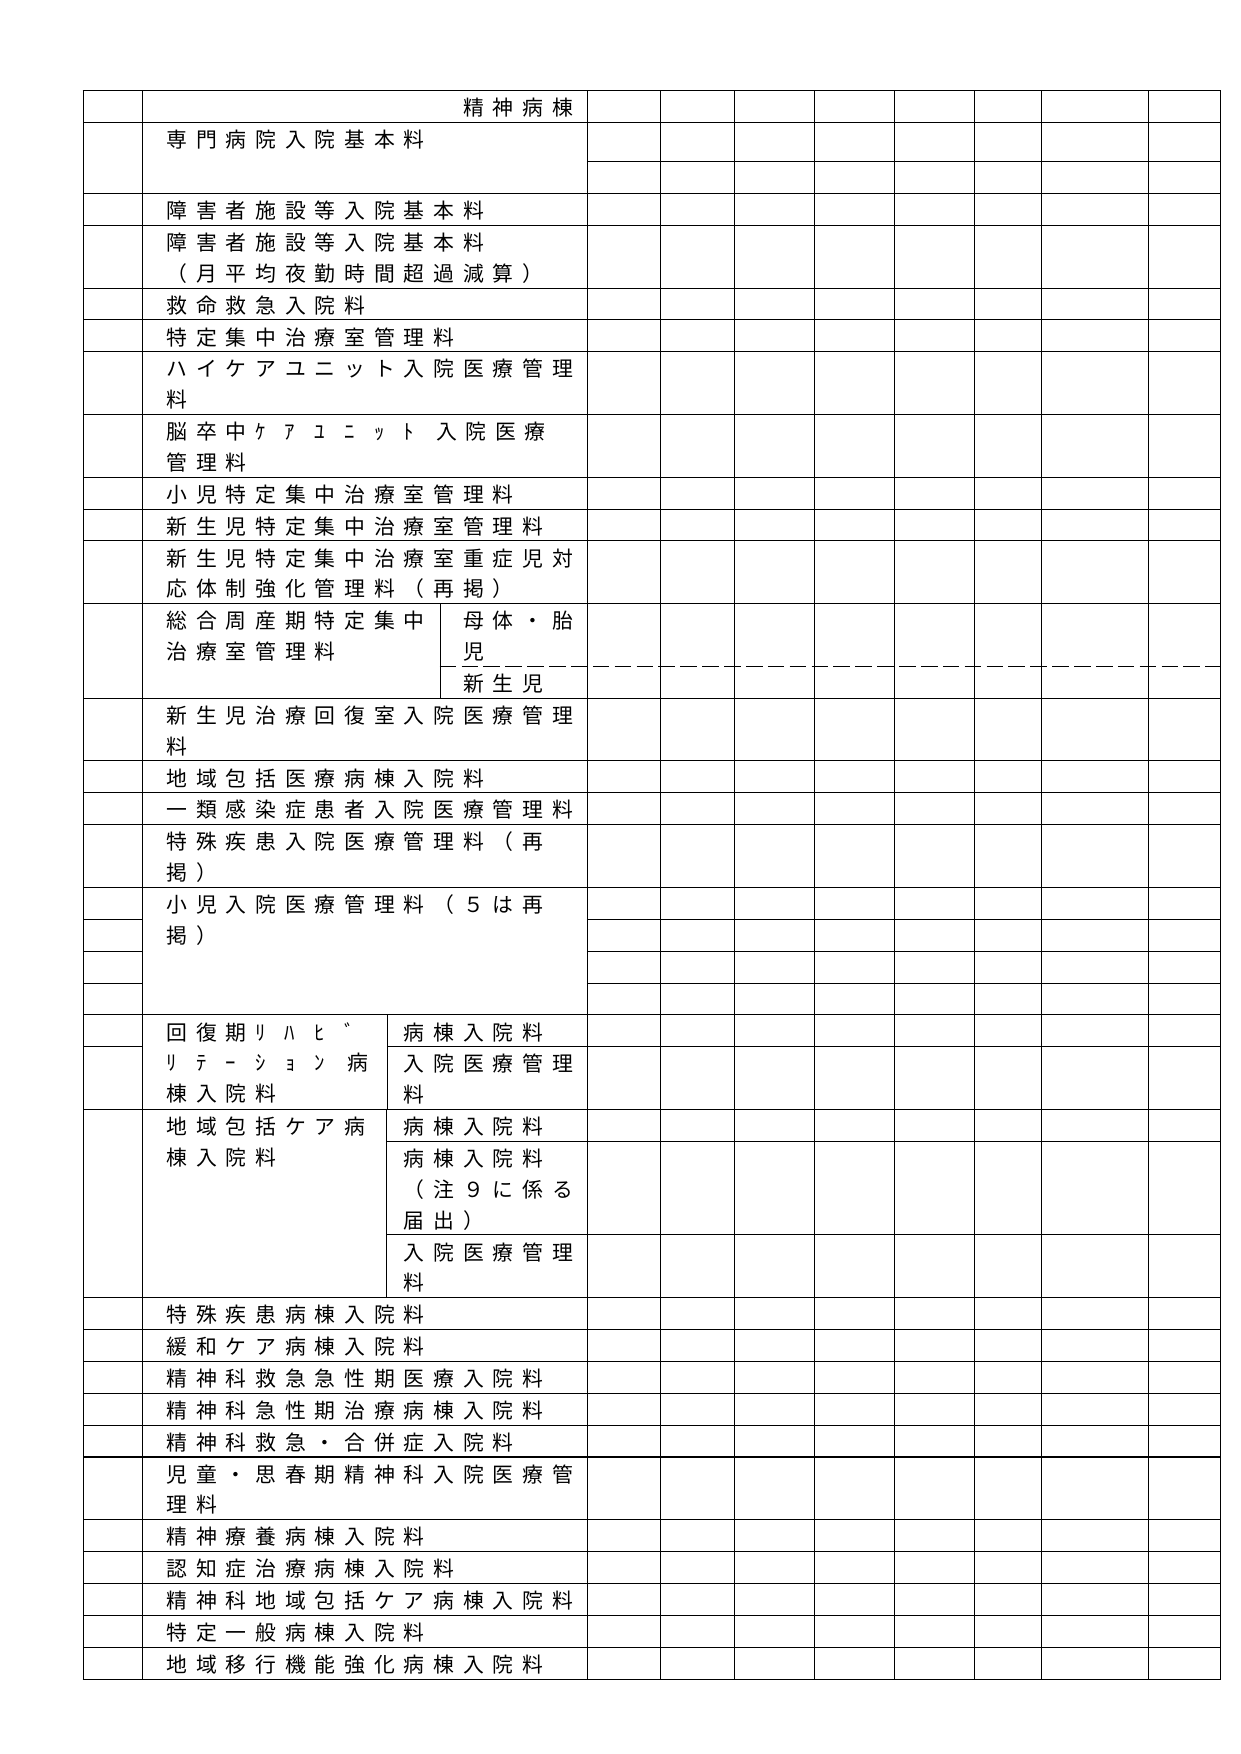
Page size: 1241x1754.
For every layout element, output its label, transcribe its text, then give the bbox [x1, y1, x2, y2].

table_cell [1149, 1552, 1220, 1583]
table_cell [1149, 699, 1220, 760]
table_cell [1149, 888, 1220, 919]
table_cell 障害者施設等入院基本料 [143, 194, 587, 225]
table_cell [975, 793, 1041, 824]
table_cell [735, 123, 814, 161]
table_cell [84, 1015, 142, 1046]
table_cell [895, 825, 974, 887]
table_cell [735, 1330, 814, 1361]
table_cell [1149, 1362, 1220, 1393]
table_cell [1042, 541, 1148, 603]
table_cell [895, 1015, 974, 1046]
table_cell [588, 1584, 660, 1615]
table_cell [975, 761, 1041, 792]
table_cell [1042, 1015, 1148, 1046]
table_cell [975, 1047, 1041, 1109]
table_cell [588, 1330, 660, 1361]
table_cell [815, 888, 894, 919]
table_cell [1042, 825, 1148, 887]
table_cell [1042, 1362, 1148, 1393]
table_cell [815, 1330, 894, 1361]
table_cell [661, 1015, 734, 1046]
table_cell [84, 226, 142, 287]
table_cell [975, 123, 1041, 161]
table_cell [975, 541, 1041, 603]
table_cell [815, 1142, 894, 1234]
table_cell [1042, 510, 1148, 540]
table_cell [588, 1458, 660, 1519]
table_cell [815, 1298, 894, 1329]
table_cell [661, 1330, 734, 1361]
table_cell [735, 1584, 814, 1615]
table_cell [661, 888, 734, 919]
table_cell [588, 1426, 660, 1456]
table_cell [895, 699, 974, 760]
table_cell [735, 194, 814, 225]
table_cell [895, 123, 974, 161]
table_cell [815, 1426, 894, 1456]
table_cell [661, 1520, 734, 1551]
table_cell [815, 1235, 894, 1297]
table_cell [588, 1110, 660, 1141]
table_cell [895, 1426, 974, 1456]
table_cell [975, 510, 1041, 540]
table_cell [735, 1110, 814, 1141]
table_cell [815, 320, 894, 351]
table_cell [975, 1394, 1041, 1424]
table_cell [735, 1047, 814, 1109]
table_cell [895, 920, 974, 951]
table_cell [588, 194, 660, 225]
table_cell [1042, 289, 1148, 319]
table_cell [815, 1584, 894, 1615]
table_cell [895, 91, 974, 122]
table_cell [815, 920, 894, 951]
table_cell [975, 1330, 1041, 1361]
table_cell [895, 415, 974, 477]
table_cell [1042, 699, 1148, 760]
table_cell [815, 1552, 894, 1583]
table_cell [815, 825, 894, 887]
table_cell [975, 1015, 1041, 1046]
table_cell [84, 1648, 142, 1678]
table_cell [661, 761, 734, 792]
table_cell 病棟入院料 [387, 1110, 587, 1141]
table_cell 地域包括ケア病棟入院料 [143, 1110, 386, 1297]
table_cell [1042, 415, 1148, 477]
table_cell [975, 1426, 1041, 1456]
table_cell 精神科救急急性期医療入院料 [143, 1362, 587, 1393]
table_cell [1042, 1520, 1148, 1551]
table_cell 新生児特定集中治療室重症児対応体制強化管理料（再掲） [143, 541, 587, 603]
table_cell [975, 352, 1041, 414]
table_cell [661, 289, 734, 319]
table_cell 新生児治療回復室入院医療管理料 [143, 699, 587, 760]
table_cell [815, 289, 894, 319]
table_cell [895, 1520, 974, 1551]
table_cell [661, 1235, 734, 1297]
table_cell [735, 793, 814, 824]
table_cell [895, 1330, 974, 1361]
table_cell [895, 1298, 974, 1329]
table_cell [661, 1648, 734, 1678]
table_cell [588, 1520, 660, 1551]
table_cell [1149, 920, 1220, 951]
table_cell [895, 1458, 974, 1519]
table_cell [1149, 510, 1220, 540]
table_cell [735, 352, 814, 414]
table_cell [1042, 123, 1148, 161]
table_cell 特定集中治療室管理料 [143, 320, 587, 351]
table_cell [84, 1298, 142, 1329]
table_cell [1042, 1426, 1148, 1456]
table_cell [975, 415, 1041, 477]
table_cell [1042, 1110, 1148, 1141]
table_cell [975, 1142, 1041, 1234]
table_cell [661, 320, 734, 351]
table_cell [588, 1616, 660, 1647]
table_cell [1042, 1394, 1148, 1424]
table_cell [975, 1552, 1041, 1583]
table_cell [588, 320, 660, 351]
table_cell [661, 123, 734, 161]
table_cell [735, 1520, 814, 1551]
table_cell [1149, 1298, 1220, 1329]
table_cell [735, 1142, 814, 1234]
table_cell [84, 1552, 142, 1583]
table_cell [815, 761, 894, 792]
table_cell [588, 761, 660, 792]
table_cell [895, 1584, 974, 1615]
table_cell [1042, 162, 1148, 193]
table_cell [815, 1458, 894, 1519]
table_cell [1042, 1584, 1148, 1615]
table_cell [84, 510, 142, 540]
table_cell [815, 226, 894, 287]
table_cell [1149, 1047, 1220, 1109]
table_cell [895, 194, 974, 225]
table_cell [735, 1648, 814, 1678]
table_cell [588, 604, 660, 666]
table_cell [1042, 666, 1148, 698]
table_cell [1149, 666, 1220, 698]
table_cell [975, 952, 1041, 982]
table_cell [975, 984, 1041, 1014]
table_cell [815, 984, 894, 1014]
table_cell [815, 1648, 894, 1678]
table_cell [975, 699, 1041, 760]
table_cell 精神科地域包括ケア病棟入院料 [143, 1584, 587, 1615]
table_cell [84, 1584, 142, 1615]
table_cell [895, 1047, 974, 1109]
table_cell [1042, 1458, 1148, 1519]
table_cell [735, 226, 814, 287]
table_cell [895, 162, 974, 193]
table_cell [895, 1110, 974, 1141]
table_cell [735, 1015, 814, 1046]
table_cell [1149, 91, 1220, 122]
table_cell [1042, 226, 1148, 287]
table_cell 脳卒中ｹｱﾕﾆｯﾄ入院医療管理料 [143, 415, 587, 477]
table_cell [1149, 1426, 1220, 1456]
table_cell 小児特定集中治療室管理料 [143, 478, 587, 508]
table_cell [1042, 604, 1148, 666]
table_cell [588, 920, 660, 951]
table_cell [1149, 162, 1220, 193]
table_cell [588, 415, 660, 477]
table_cell [84, 194, 142, 225]
table_cell [895, 666, 974, 698]
table_cell [735, 1616, 814, 1647]
table_cell 専門病院入院基本料 [143, 123, 587, 193]
table_cell [1149, 320, 1220, 351]
table_cell [1149, 1235, 1220, 1297]
table_cell [661, 1110, 734, 1141]
table_cell ハイケアユニット入院医療管理料 [143, 352, 587, 414]
table_cell 特殊疾患病棟入院料 [143, 1298, 587, 1329]
table_cell [661, 1458, 734, 1519]
table_cell [895, 1235, 974, 1297]
table_cell [661, 1584, 734, 1615]
table_cell [1149, 289, 1220, 319]
table_cell [84, 1458, 142, 1519]
table_cell 障害者施設等入院基本料 （月平均夜勤時間超過減算） [143, 226, 587, 287]
table_cell [735, 320, 814, 351]
table_cell [84, 699, 142, 760]
table_cell [1149, 1520, 1220, 1551]
table_cell [735, 415, 814, 477]
table_cell [588, 1142, 660, 1234]
table_cell [895, 289, 974, 319]
table_cell [84, 91, 142, 122]
table_cell [661, 352, 734, 414]
table_cell [588, 123, 660, 161]
table_cell [661, 510, 734, 540]
table_cell [975, 1298, 1041, 1329]
table_cell [661, 1552, 734, 1583]
table_cell [815, 666, 894, 698]
table_cell 母体・胎児 [441, 604, 587, 666]
table_cell [1042, 478, 1148, 508]
table_cell [84, 1047, 142, 1109]
table_cell [84, 952, 142, 982]
table_cell [735, 91, 814, 122]
table_cell [588, 888, 660, 919]
table_cell [975, 194, 1041, 225]
table_cell [661, 920, 734, 951]
table_cell [588, 289, 660, 319]
table_cell [1149, 1330, 1220, 1361]
table_cell [661, 91, 734, 122]
table_cell [588, 1648, 660, 1678]
table_cell [1149, 604, 1220, 666]
table_cell [84, 825, 142, 887]
table_cell [84, 1330, 142, 1361]
table_cell [588, 1362, 660, 1393]
table_cell [735, 289, 814, 319]
table_cell [661, 162, 734, 193]
table_cell [815, 952, 894, 982]
table_cell 地域包括医療病棟入院料 [143, 761, 587, 792]
table_cell [975, 920, 1041, 951]
table_cell 精神科救急・合併症入院料 [143, 1426, 587, 1456]
table_cell [1149, 952, 1220, 982]
table_cell [975, 478, 1041, 508]
table_cell [1149, 1458, 1220, 1519]
table_cell [661, 478, 734, 508]
table_cell [588, 352, 660, 414]
table_cell [1149, 1110, 1220, 1141]
table_cell [84, 604, 142, 698]
table_cell [735, 162, 814, 193]
table_cell [661, 1142, 734, 1234]
table_cell [661, 1616, 734, 1647]
table_cell [815, 604, 894, 666]
table_cell [661, 1047, 734, 1109]
table_cell 認知症治療病棟入院料 [143, 1552, 587, 1583]
table_cell [975, 1616, 1041, 1647]
table_cell 新生児 [441, 666, 587, 698]
table_cell [84, 984, 142, 1014]
table_cell [588, 984, 660, 1014]
table_cell [661, 1298, 734, 1329]
table_cell [895, 478, 974, 508]
table_cell [895, 510, 974, 540]
table_cell [895, 226, 974, 287]
table_cell [815, 1394, 894, 1424]
table_cell [735, 510, 814, 540]
table_cell [815, 123, 894, 161]
table_cell [815, 1616, 894, 1647]
table_cell [735, 984, 814, 1014]
table_cell [1042, 984, 1148, 1014]
table_cell [1042, 888, 1148, 919]
table_cell [84, 1110, 142, 1297]
table_cell [815, 415, 894, 477]
table_cell [975, 1458, 1041, 1519]
table_cell [84, 761, 142, 792]
table_cell 入院医療管理料 [387, 1235, 587, 1297]
table_cell [1149, 793, 1220, 824]
table_cell [84, 1616, 142, 1647]
table_cell [1042, 1616, 1148, 1647]
table_cell [661, 1394, 734, 1424]
table_cell [815, 1015, 894, 1046]
table_cell [84, 1394, 142, 1424]
table_cell [895, 1552, 974, 1583]
table_cell [1042, 91, 1148, 122]
table_cell [1149, 761, 1220, 792]
table_cell [735, 699, 814, 760]
table_cell [1149, 541, 1220, 603]
table_cell [1042, 761, 1148, 792]
table_cell 精神病棟 [143, 91, 587, 122]
table_cell [895, 984, 974, 1014]
table_cell [1149, 478, 1220, 508]
table_cell [661, 793, 734, 824]
table_cell [1149, 1015, 1220, 1046]
table_cell [975, 226, 1041, 287]
table_cell [84, 1520, 142, 1551]
table_cell [735, 1426, 814, 1456]
table_cell [661, 666, 734, 698]
table_cell [84, 289, 142, 319]
table_cell [735, 1362, 814, 1393]
table_cell [975, 666, 1041, 698]
table_cell [895, 793, 974, 824]
table_cell [815, 699, 894, 760]
table_cell [1042, 352, 1148, 414]
table_cell [661, 984, 734, 1014]
table_cell [1149, 1648, 1220, 1678]
table_cell [661, 604, 734, 666]
table_cell 児童・思春期精神科入院医療管理料 [143, 1458, 587, 1519]
table_cell [735, 541, 814, 603]
table_cell [588, 666, 660, 698]
table_cell [84, 1362, 142, 1393]
table_cell [1042, 1047, 1148, 1109]
table_cell 総合周産期特定集中 治療室管理料 [143, 604, 440, 698]
table_cell [588, 699, 660, 760]
table_cell [588, 1235, 660, 1297]
table_cell [84, 123, 142, 193]
table_cell [84, 920, 142, 951]
table_cell 新生児特定集中治療室管理料 [143, 510, 587, 540]
table_cell [815, 541, 894, 603]
table_cell [895, 1616, 974, 1647]
table_cell [895, 1142, 974, 1234]
table_cell [84, 320, 142, 351]
table_cell [1042, 1552, 1148, 1583]
table_cell 精神療養病棟入院料 [143, 1520, 587, 1551]
table_cell [1042, 194, 1148, 225]
table_cell [815, 510, 894, 540]
table_cell [588, 541, 660, 603]
table_cell [588, 510, 660, 540]
table_cell [84, 541, 142, 603]
table_cell [735, 478, 814, 508]
table_cell [661, 415, 734, 477]
table_cell [661, 194, 734, 225]
table_cell [975, 888, 1041, 919]
table_cell [588, 825, 660, 887]
table_cell [735, 888, 814, 919]
table_cell [661, 699, 734, 760]
table_cell [895, 888, 974, 919]
table_cell [895, 541, 974, 603]
table_cell [735, 1458, 814, 1519]
table_cell [815, 478, 894, 508]
table_cell [661, 952, 734, 982]
table_cell [735, 666, 814, 698]
table_cell 特定一般病棟入院料 [143, 1616, 587, 1647]
table_cell [1042, 1298, 1148, 1329]
table_cell [815, 91, 894, 122]
table_cell [815, 162, 894, 193]
table_cell [661, 541, 734, 603]
table_cell [1149, 1394, 1220, 1424]
table_cell [1042, 1142, 1148, 1234]
table_cell [735, 920, 814, 951]
table_cell [588, 1298, 660, 1329]
table_cell [588, 1552, 660, 1583]
table_cell [84, 888, 142, 919]
table_cell [815, 1362, 894, 1393]
table_cell [661, 1362, 734, 1393]
table_cell 精神科急性期治療病棟入院料 [143, 1394, 587, 1424]
table_cell [975, 1110, 1041, 1141]
table_cell 緩和ケア病棟入院料 [143, 1330, 587, 1361]
table_cell [735, 825, 814, 887]
table_cell 地域移行機能強化病棟入院料 [143, 1648, 587, 1678]
table_cell 入院医療管理料 [388, 1047, 587, 1109]
table_cell [815, 1047, 894, 1109]
table_cell [895, 1394, 974, 1424]
table_cell [1149, 1616, 1220, 1647]
table_cell [588, 1015, 660, 1046]
table_cell [588, 91, 660, 122]
table_cell 病棟入院料（注９に係る届出） [387, 1142, 587, 1234]
table_cell [84, 352, 142, 414]
table_cell [735, 952, 814, 982]
table_cell [588, 478, 660, 508]
table_cell [1042, 920, 1148, 951]
table_cell [1042, 1330, 1148, 1361]
table_cell [975, 1235, 1041, 1297]
table_cell 特殊疾患入院医療管理料（再掲） [143, 825, 587, 887]
table_cell 小児入院医療管理料（５は再掲） [143, 888, 587, 1014]
table_cell [735, 1394, 814, 1424]
table_cell [895, 1648, 974, 1678]
table_cell [815, 194, 894, 225]
table_cell [895, 604, 974, 666]
table_cell [588, 226, 660, 287]
table_cell [975, 1362, 1041, 1393]
table_cell [1149, 1584, 1220, 1615]
table_cell [815, 1520, 894, 1551]
table_cell [895, 952, 974, 982]
table_cell [661, 825, 734, 887]
table_cell [1042, 1648, 1148, 1678]
table_cell [661, 1426, 734, 1456]
table_cell [1149, 123, 1220, 161]
table_cell [1042, 1235, 1148, 1297]
table_cell [895, 761, 974, 792]
table_cell [588, 1394, 660, 1424]
table_cell [735, 1235, 814, 1297]
table_cell [588, 952, 660, 982]
table_cell [588, 162, 660, 193]
table_cell [975, 825, 1041, 887]
table_cell [975, 162, 1041, 193]
table_cell [1149, 415, 1220, 477]
table_cell [1149, 226, 1220, 287]
table_cell [975, 320, 1041, 351]
table_cell [84, 478, 142, 508]
table_cell [1042, 793, 1148, 824]
table_cell [735, 761, 814, 792]
table_cell 回復期ﾘﾊﾋﾞﾘﾃｰｼｮﾝ病棟入院料 [143, 1015, 387, 1109]
table_cell [895, 320, 974, 351]
table_cell [975, 289, 1041, 319]
table_cell 病棟入院料 [388, 1015, 587, 1046]
table_cell [815, 352, 894, 414]
table_cell [1149, 1142, 1220, 1234]
table_cell [588, 793, 660, 824]
table_cell [1042, 320, 1148, 351]
table_cell [815, 1110, 894, 1141]
table_cell [1149, 825, 1220, 887]
table_cell [588, 1047, 660, 1109]
table_cell [975, 1584, 1041, 1615]
table_cell [735, 1552, 814, 1583]
table_cell [895, 1362, 974, 1393]
table_cell [895, 352, 974, 414]
table_cell [84, 1426, 142, 1456]
table_cell [1149, 352, 1220, 414]
table_cell [661, 226, 734, 287]
table_cell [1042, 952, 1148, 982]
table_cell [975, 1648, 1041, 1678]
table_cell [1149, 194, 1220, 225]
table_cell [735, 604, 814, 666]
table_cell [1149, 984, 1220, 1014]
table_cell [735, 1298, 814, 1329]
table_cell [84, 793, 142, 824]
table_cell 一類感染症患者入院医療管理料 [143, 793, 587, 824]
table_cell [975, 91, 1041, 122]
table_cell [975, 1520, 1041, 1551]
table_cell [815, 793, 894, 824]
table_cell 救命救急入院料 [143, 289, 587, 319]
table_cell [975, 604, 1041, 666]
table_cell [84, 415, 142, 477]
